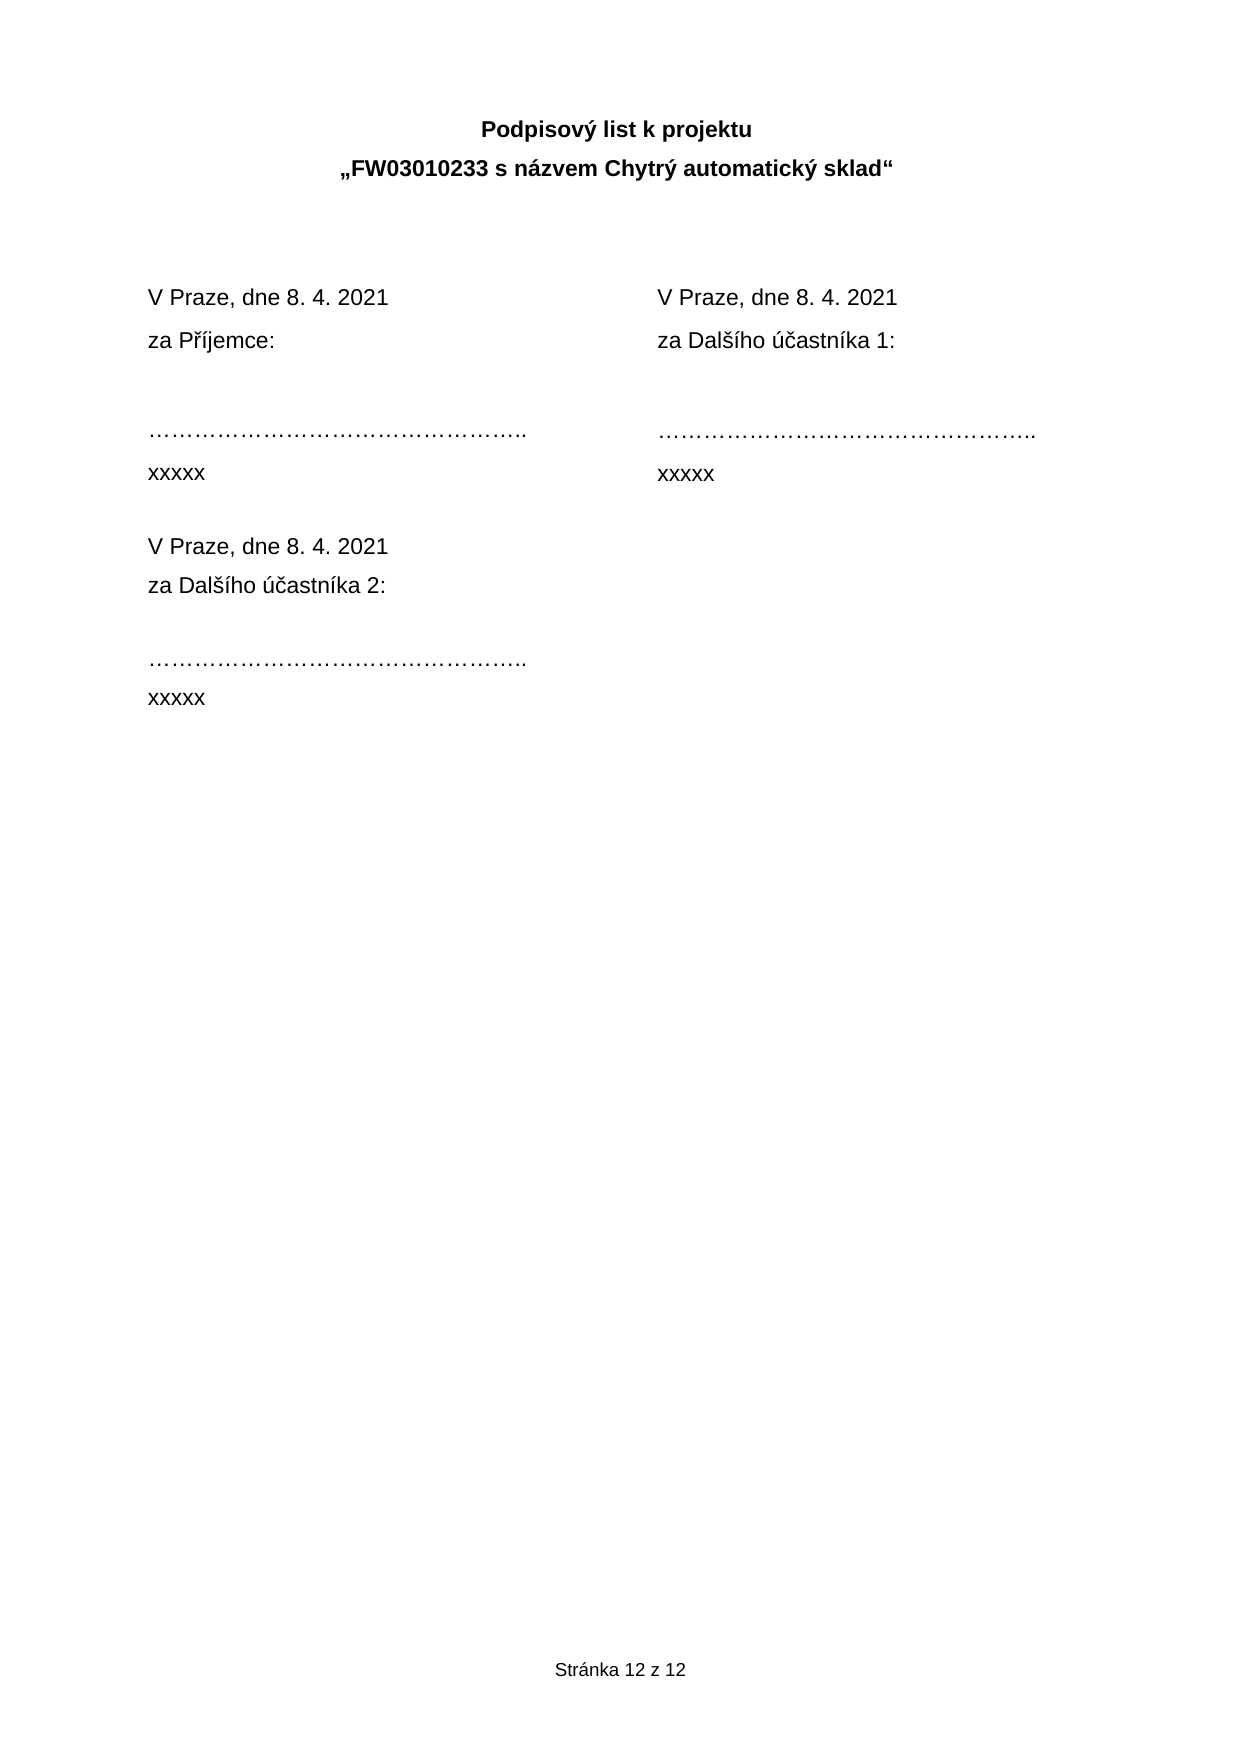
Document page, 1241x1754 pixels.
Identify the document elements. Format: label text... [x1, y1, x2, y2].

text xxxxx [148, 459, 583, 485]
text V Praze, dne 8. 4. 2021 [148, 284, 583, 310]
text xxxxx [657, 460, 1093, 486]
text „FW03010233 s názvem Chytrý automatický sklad“ [129, 155, 1104, 181]
text xxxxx [148, 684, 1093, 710]
text ………………………………………….. [657, 417, 1093, 444]
text Podpisový list k projektu [129, 116, 1104, 142]
text za Příjemce: [148, 327, 583, 383]
text ………………………………………….. [148, 645, 1093, 671]
text V Praze, dne 8. 4. 2021 [657, 284, 1093, 310]
text za Dalšího účastníka 2: [148, 572, 1093, 598]
text ………………………………………….. [148, 416, 583, 442]
text za Dalšího účastníka 1: [657, 327, 1093, 353]
text V Praze, dne 8. 4. 2021 [148, 533, 1093, 559]
